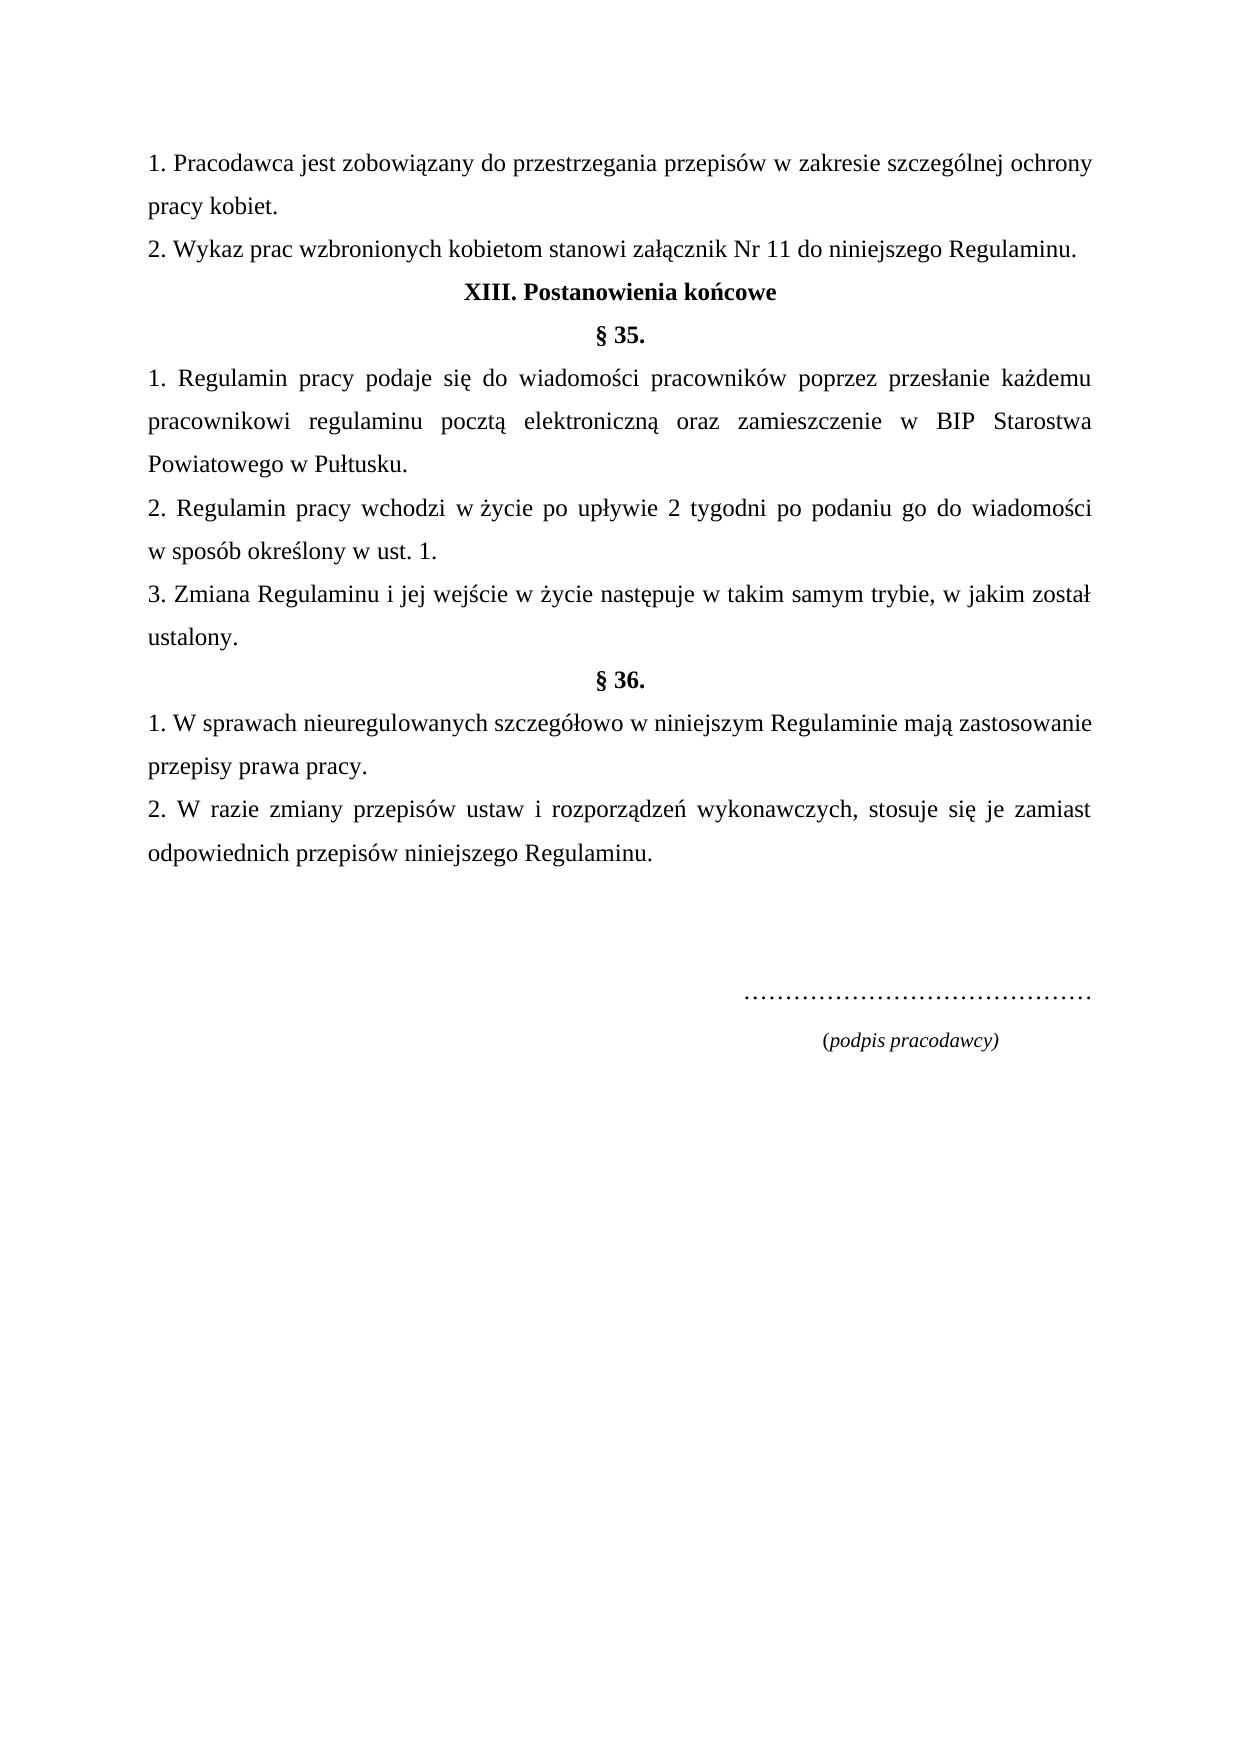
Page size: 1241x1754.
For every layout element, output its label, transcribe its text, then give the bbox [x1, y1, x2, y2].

text 1. W sprawach nieuregulowanych szczegółowo w niniejszym Regulaminie mają zastosowanie przepisy prawa pracy. [148, 708, 1093, 780]
text 2. W razie zmiany przepisów ustaw i rozporządzeń wykonawczych, stosuje się je zamiast odpowiednich przepisów niniejszego Regulaminu. [148, 794, 1093, 866]
text 2. Wykaz prac wzbronionych kobietom stanowi załącznik Nr 11 do niniejszego Regulaminu. [148, 234, 1093, 263]
text § 35. [148, 320, 1093, 349]
text …………………………………… [148, 976, 1093, 1004]
text 1. Regulamin pracy podaje się do wiadomości pracowników poprzez przesłanie każdemu pracownikowi regulaminu pocztą elektroniczną oraz zamieszczenie w BIP Starostwa Powiatowego w Pułtusku. [148, 363, 1093, 478]
text 2. Regulamin pracy wchodzi w życie po upływie 2 tygodni po podaniu go do wiadomości w sposób określony w ust. 1. [148, 493, 1093, 564]
text 1. Pracodawca jest zobowiązany do przestrzegania przepisów w zakresie szczególnej ochrony pracy kobiet. [148, 148, 1093, 219]
text XIII. Postanowienia końcowe [148, 277, 1093, 306]
text 3. Zmiana Regulaminu i jej wejście w życie następuje w takim samym trybie, w jakim został ustalony. [148, 579, 1093, 651]
text (podpis pracodawcy) [148, 1028, 1093, 1052]
text § 36. [148, 665, 1093, 694]
